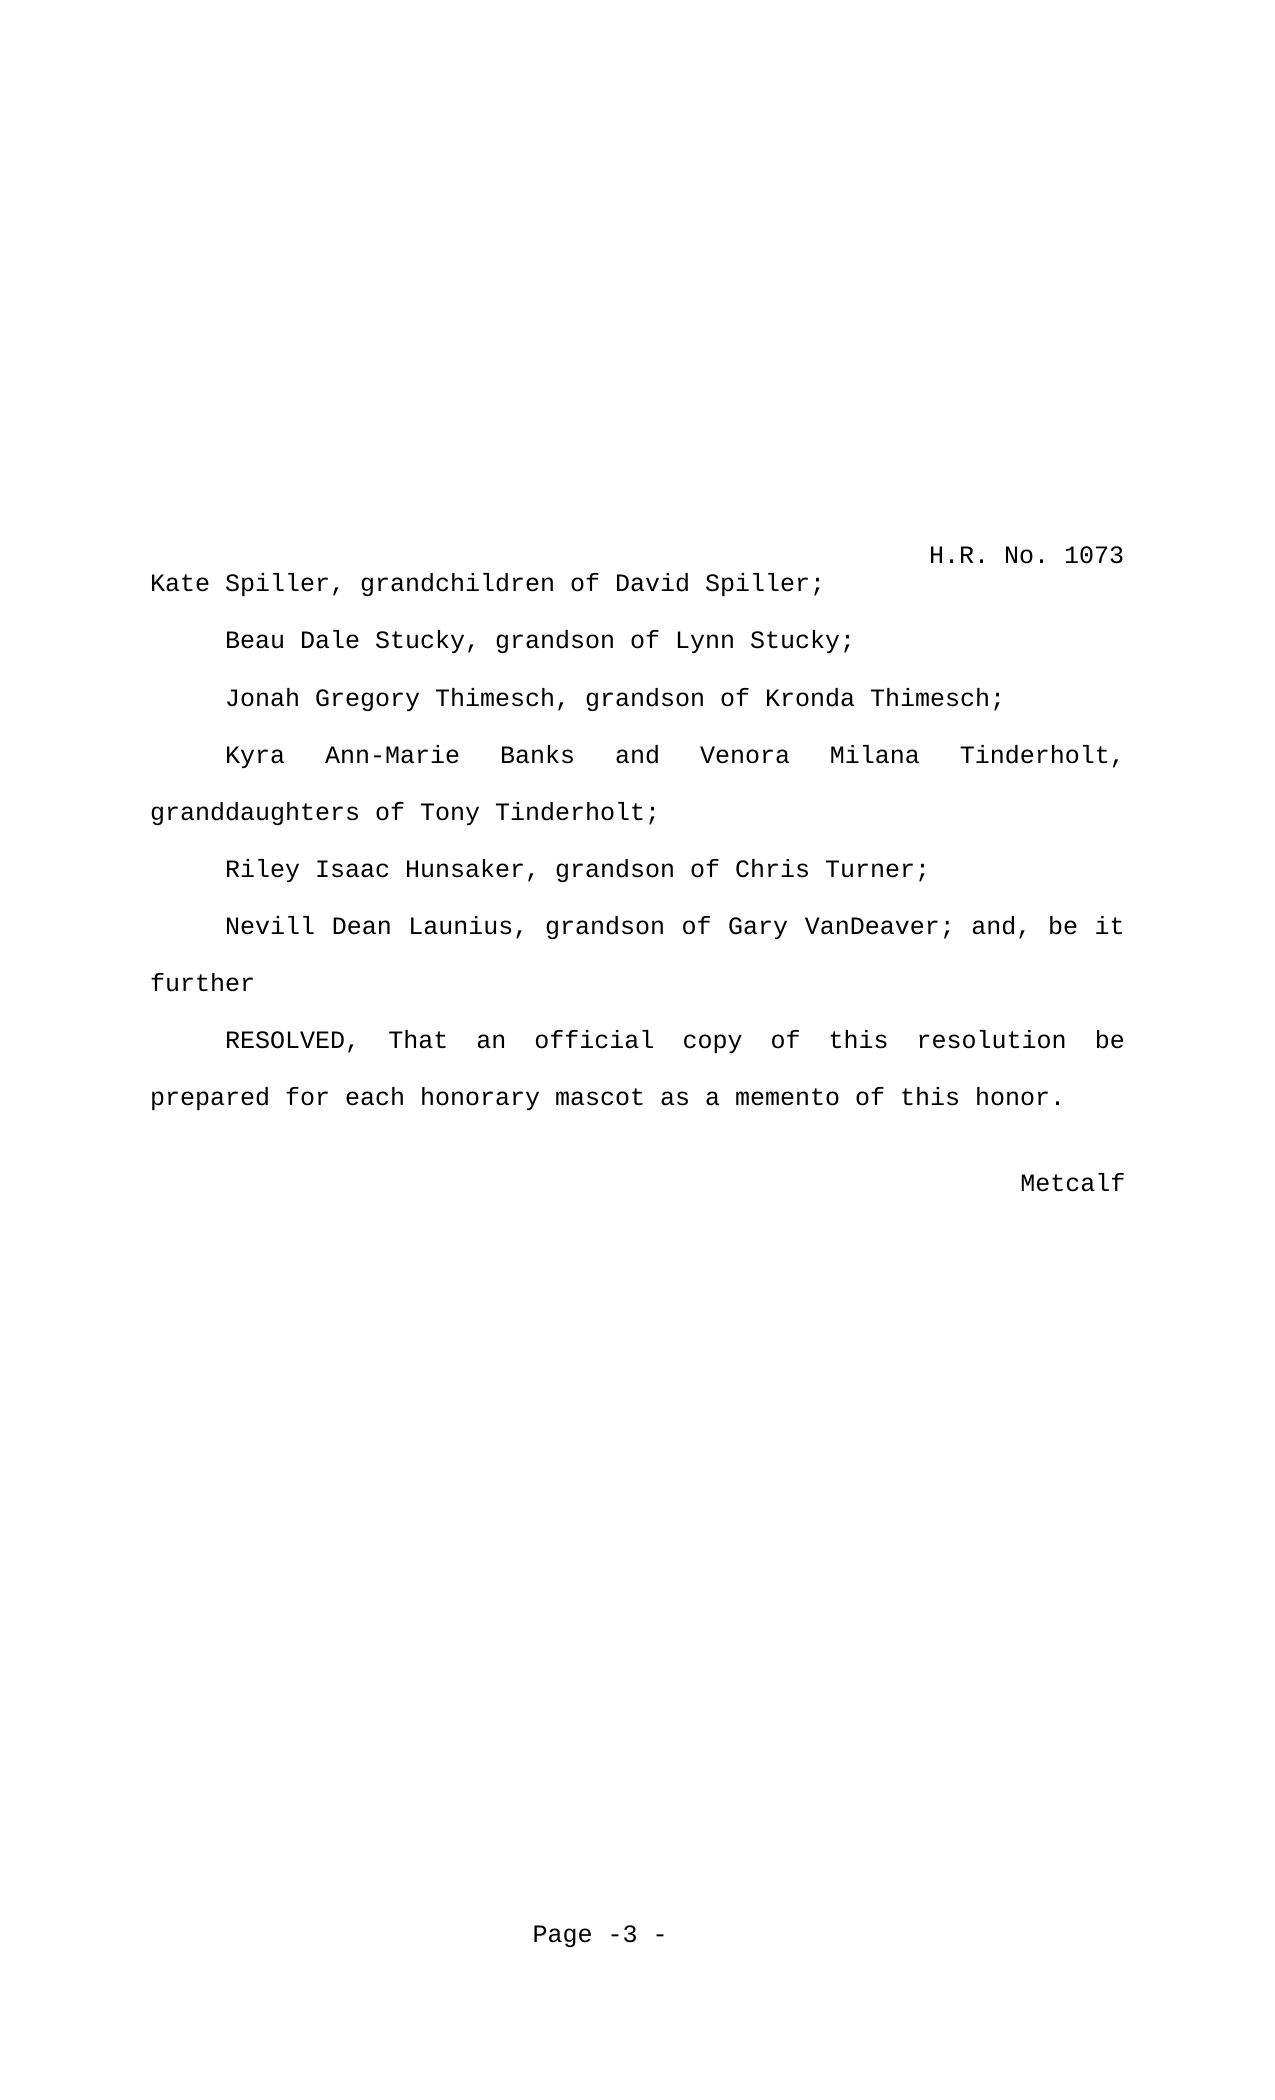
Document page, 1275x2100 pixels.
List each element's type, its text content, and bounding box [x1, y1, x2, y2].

text Metcalf [150, 1170, 1125, 1199]
text Beau Dale Stucky, grandson of Lynn Stucky; [150, 628, 1125, 656]
text Nevill Dean Launius, grandson of Gary VanDeaver; and, be it further [150, 913, 1125, 999]
text Jonah Gregory Thimesch, grandson of Kronda Thimesch; [150, 685, 1125, 713]
text RESOLVED, That an official copy of this resolution be prepared for each honorary mascot as a memento of this honor. [150, 1027, 1125, 1113]
text Riley Isaac Hunsaker, grandson of Chris Turner; [150, 856, 1125, 885]
text Kyra Ann-Marie Banks and Venora Milana Tinderholt, granddaughters of Tony Tinderholt; [150, 742, 1125, 828]
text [150, 571, 1125, 599]
